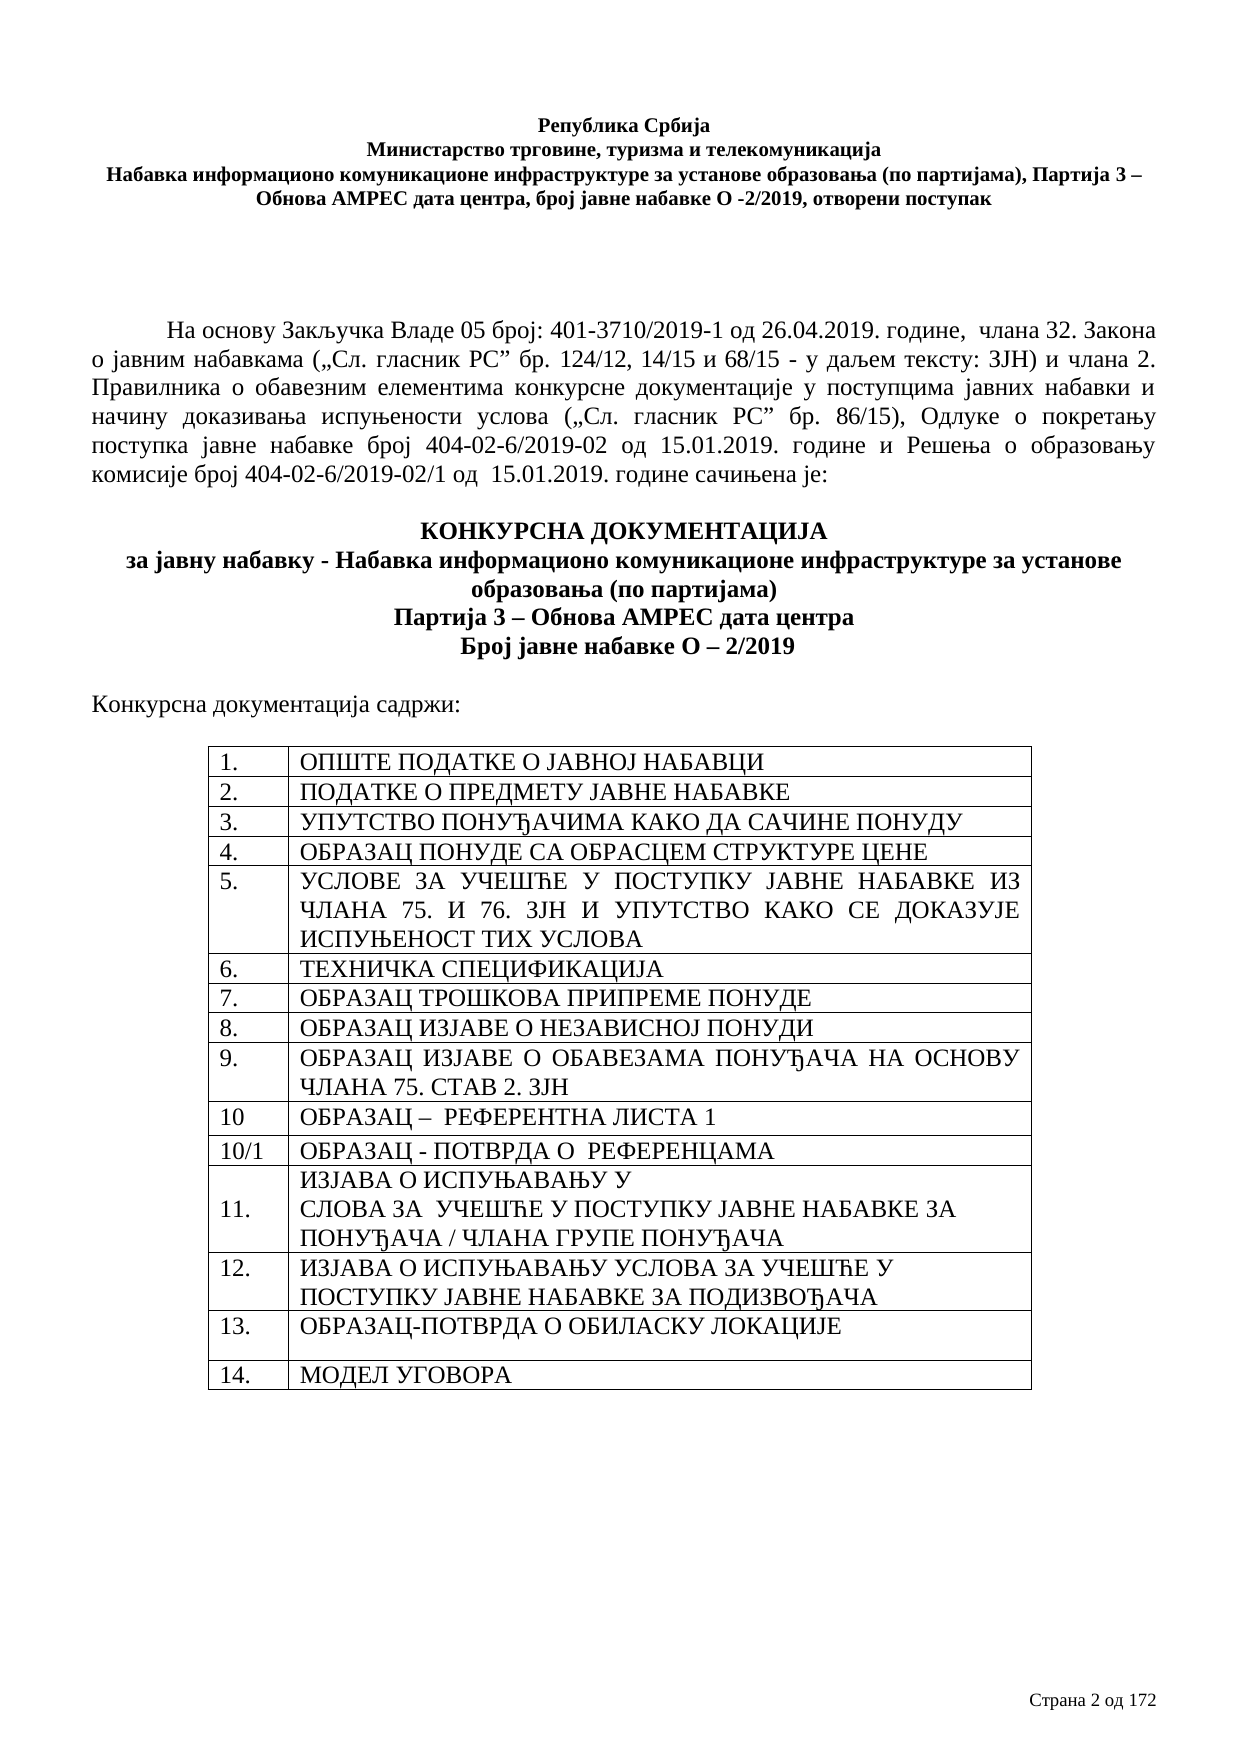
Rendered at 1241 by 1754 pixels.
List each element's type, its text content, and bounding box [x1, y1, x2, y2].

text за јавну набавку - Набавка информационо комуникационе инфраструктуре за установе образовања (по партијама) [91, 545, 1156, 602]
table_header 1. [209, 747, 288, 776]
table_header ОПШТЕ ПОДАТКЕ О ЈАВНОЈ НАБАВЦИ [289, 747, 1031, 776]
table_cell ОБРАЗАЦ ИЗЈАВЕ О ОБАВЕЗАМА ПОНУЂАЧА НА ОСНОВУ ЧЛАНА 75. СТАВ 2. ЗЈН [289, 1043, 1031, 1101]
table_cell ТЕХНИЧКА СПЕЦИФИКАЦИЈА [289, 954, 1031, 982]
table_cell ОБРАЗАЦ - ПОТВРДА О РЕФЕРЕНЦАМА [289, 1136, 1031, 1164]
table_cell 9. [209, 1043, 288, 1101]
table_cell ОБРАЗАЦ ПОНУДЕ СА ОБРАСЦЕМ СТРУКТУРЕ ЦЕНЕ [289, 837, 1031, 865]
table_cell ИЗЈАВА О ИСПУЊАВАЊУ УСЛОВА ЗА УЧЕШЋЕ У ПОСТУПКУ ЈАВНЕ НАБАВКЕ ЗА ПОДИЗВОЂАЧА [289, 1253, 1031, 1310]
table_cell 11. [209, 1166, 288, 1252]
table_cell МОДЕЛ УГОВОРА [289, 1361, 1031, 1389]
table_cell УСЛОВЕ ЗА УЧЕШЋЕ У ПОСТУПКУ ЈАВНЕ НАБАВКЕ ИЗ ЧЛАНА 75. И 76. ЗЈН И УПУТСТВО КАКО СЕ ДОКАЗУЈЕ ИСПУЊЕНОСТ ТИХ УСЛОВА [289, 866, 1031, 953]
table_cell 12. [209, 1253, 288, 1310]
table_cell 2. [209, 777, 288, 806]
table_cell ИЗЈАВА О ИСПУЊАВАЊУ У СЛОВА ЗА УЧЕШЋЕ У ПОСТУПКУ ЈАВНЕ НАБАВКЕ ЗА ПОНУЂАЧА / ЧЛАНА ГРУПЕ ПОНУЂАЧА [289, 1166, 1031, 1252]
table_cell 5. [209, 866, 288, 953]
text Број јавне набавке О – 2/2019 [91, 631, 1156, 660]
table_cell 3. [209, 807, 288, 836]
table_cell 6. [209, 954, 288, 982]
table_cell 14. [209, 1361, 288, 1389]
text Партија 3 – Обнова АМРЕС дата центра [91, 602, 1156, 631]
text На основу Закључка Владе 05 број: 401-3710/2019-1 од 26.04.2019. године, члана 32. Закона о јавним набавкама („Сл. гласник РС” бр. 124/12, 14/15 и 68/15 - у даљем тексту: ЗЈН) и члана 2. Правилника о обавезним елементима конкурсне документације у поступцима јавних набавки и начину доказивања испуњености услова („Сл. гласник РС” бр. 86/15), Одлуке о покретању поступка јавне набавке број 404-02-6/2019-02 од 15.01.2019. године и Решења о образовању комисије број 404-02-6/2019-02/1 од 15.01.2019. године сачињена је: [91, 315, 1156, 487]
text КОНКУРСНА ДОКУМЕНТАЦИЈА [91, 516, 1156, 545]
text Конкурсна документација садржи: [91, 689, 1156, 717]
table_cell 4. [209, 837, 288, 865]
table_cell 10/1 [209, 1136, 288, 1164]
table_cell ПОДАТКЕ О ПРЕДМЕТУ ЈАВНЕ НАБАВКЕ [289, 777, 1031, 806]
table_cell ОБРАЗАЦ ИЗЈАВЕ О НЕЗАВИСНОЈ ПОНУДИ [289, 1013, 1031, 1042]
table_cell ОБРАЗАЦ ТРОШКОВА ПРИПРЕМЕ ПОНУДЕ [289, 984, 1031, 1012]
table_cell ОБРАЗАЦ-ПОТВРДА О ОБИЛАСКУ ЛОКАЦИЈЕ [289, 1311, 1031, 1359]
table_cell 10 [209, 1102, 288, 1135]
table_cell 13. [209, 1311, 288, 1359]
table_cell УПУТСТВО ПОНУЂАЧИМА КАКО ДА САЧИНЕ ПОНУДУ [289, 807, 1031, 836]
table_cell 7. [209, 984, 288, 1012]
table_cell ОБРАЗАЦ – РЕФЕРЕНТНА ЛИСТА 1 [289, 1102, 1031, 1135]
table_cell 8. [209, 1013, 288, 1042]
